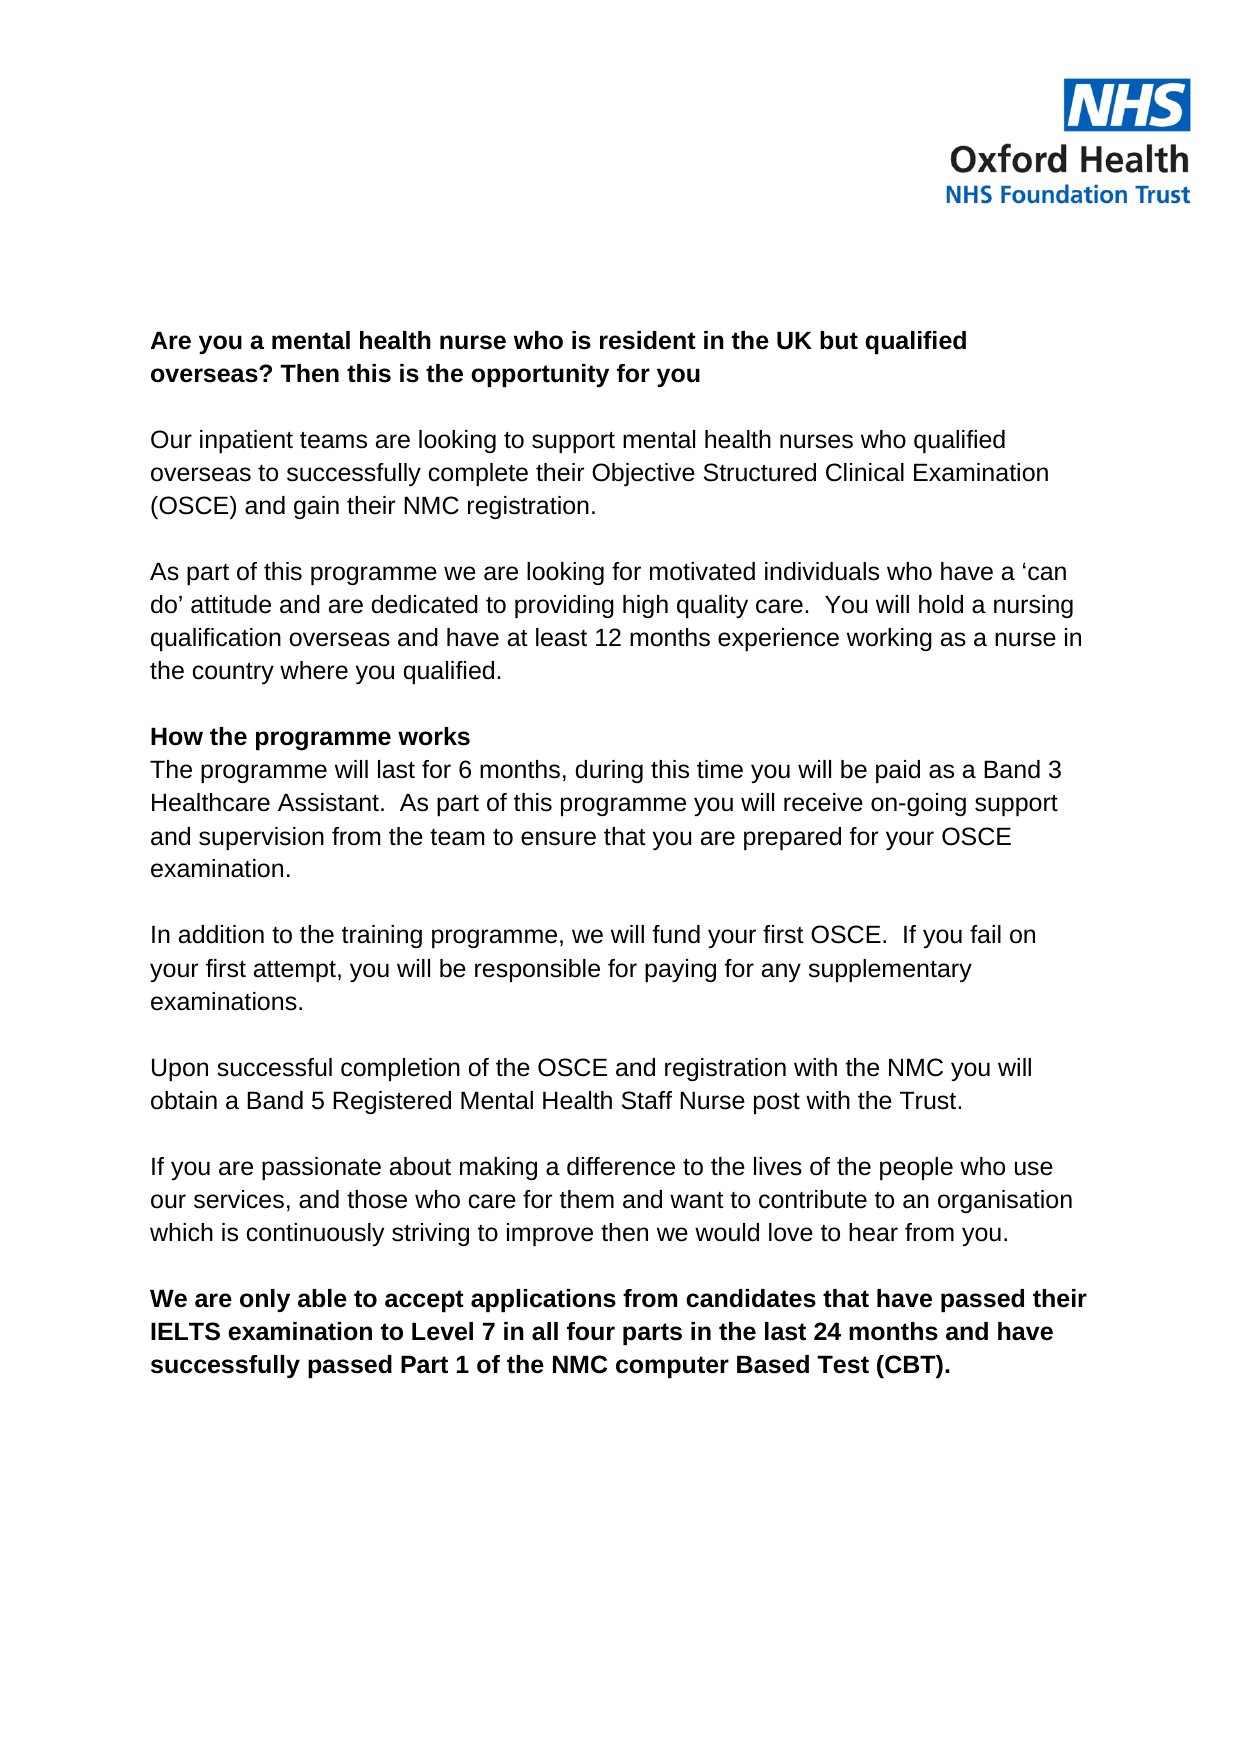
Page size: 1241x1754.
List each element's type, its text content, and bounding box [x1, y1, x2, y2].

text How the programme works [150, 722, 1090, 751]
text We are only able to accept applications from candidates that have passed their IELTS examination to Level 7 in all four parts in the last 24 months and have successfully passed Part 1 of the NMC computer Based Test (CBT). [150, 1284, 1090, 1378]
text The programme will last for 6 months, during this time you will be paid as a Band 3 Healthcare Assistant. As part of this programme you will receive on-going support and supervision from the team to ensure that you are prepared for your OSCE examination. [150, 755, 1090, 883]
picture [829, 26, 1239, 273]
text In addition to the training programme, we will fund your first OSCE. If you fail on your first attempt, you will be responsible for paying for any supplementary examinations. [150, 921, 1090, 1015]
text As part of this programme we are looking for motivated individuals who have a ‘can do’ attitude and are dedicated to providing high quality care. You will hold a nursing qualification overseas and have at least 12 months experience working as a nurse in the country where you qualified. [150, 557, 1090, 685]
text Upon successful completion of the OSCE and registration with the NMC you will obtain a Band 5 Registered Mental Health Staff Nurse post with the Trust. [150, 1053, 1090, 1114]
text Our inpatient teams are looking to support mental health nurses who qualified overseas to successfully complete their Objective Structured Clinical Examination (OSCE) and gain their NMC registration. [150, 425, 1090, 520]
text Are you a mental health nurse who is resident in the UK but qualified overseas? Then this is the opportunity for you [150, 326, 1090, 388]
text If you are passionate about making a difference to the lives of the people who use our services, and those who care for them and want to contribute to an organisation which is continuously striving to improve then we would love to hear from you. [150, 1152, 1090, 1246]
